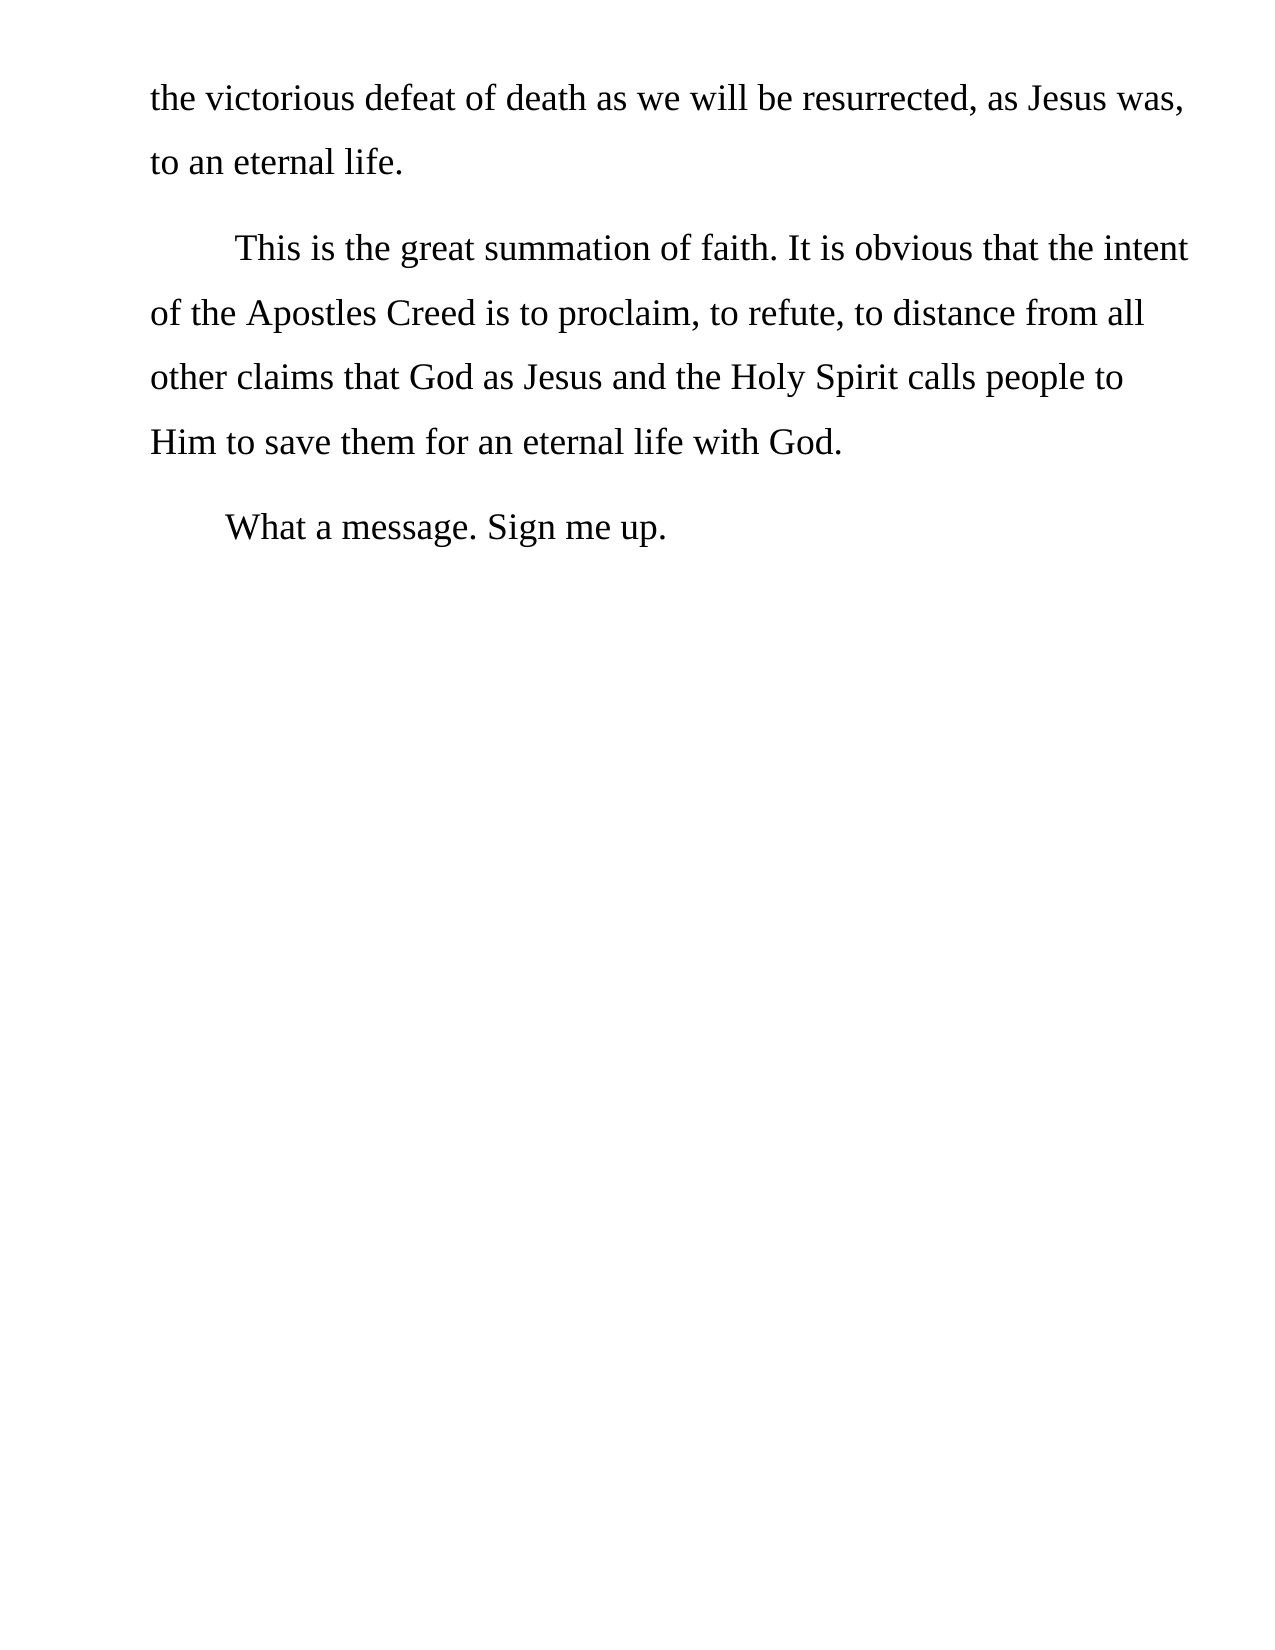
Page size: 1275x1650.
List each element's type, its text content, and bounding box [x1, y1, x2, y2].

text This is the great summation of faith. It is obvious that the intent of the Apostles Creed is to proclaim, to refute, to distance from all other claims that God as Jesus and the Holy Spirit calls people to Him to save them for an eternal life with God. [150, 225, 1200, 462]
text What a message. Sign me up. [150, 505, 1200, 548]
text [150, 75, 1200, 183]
